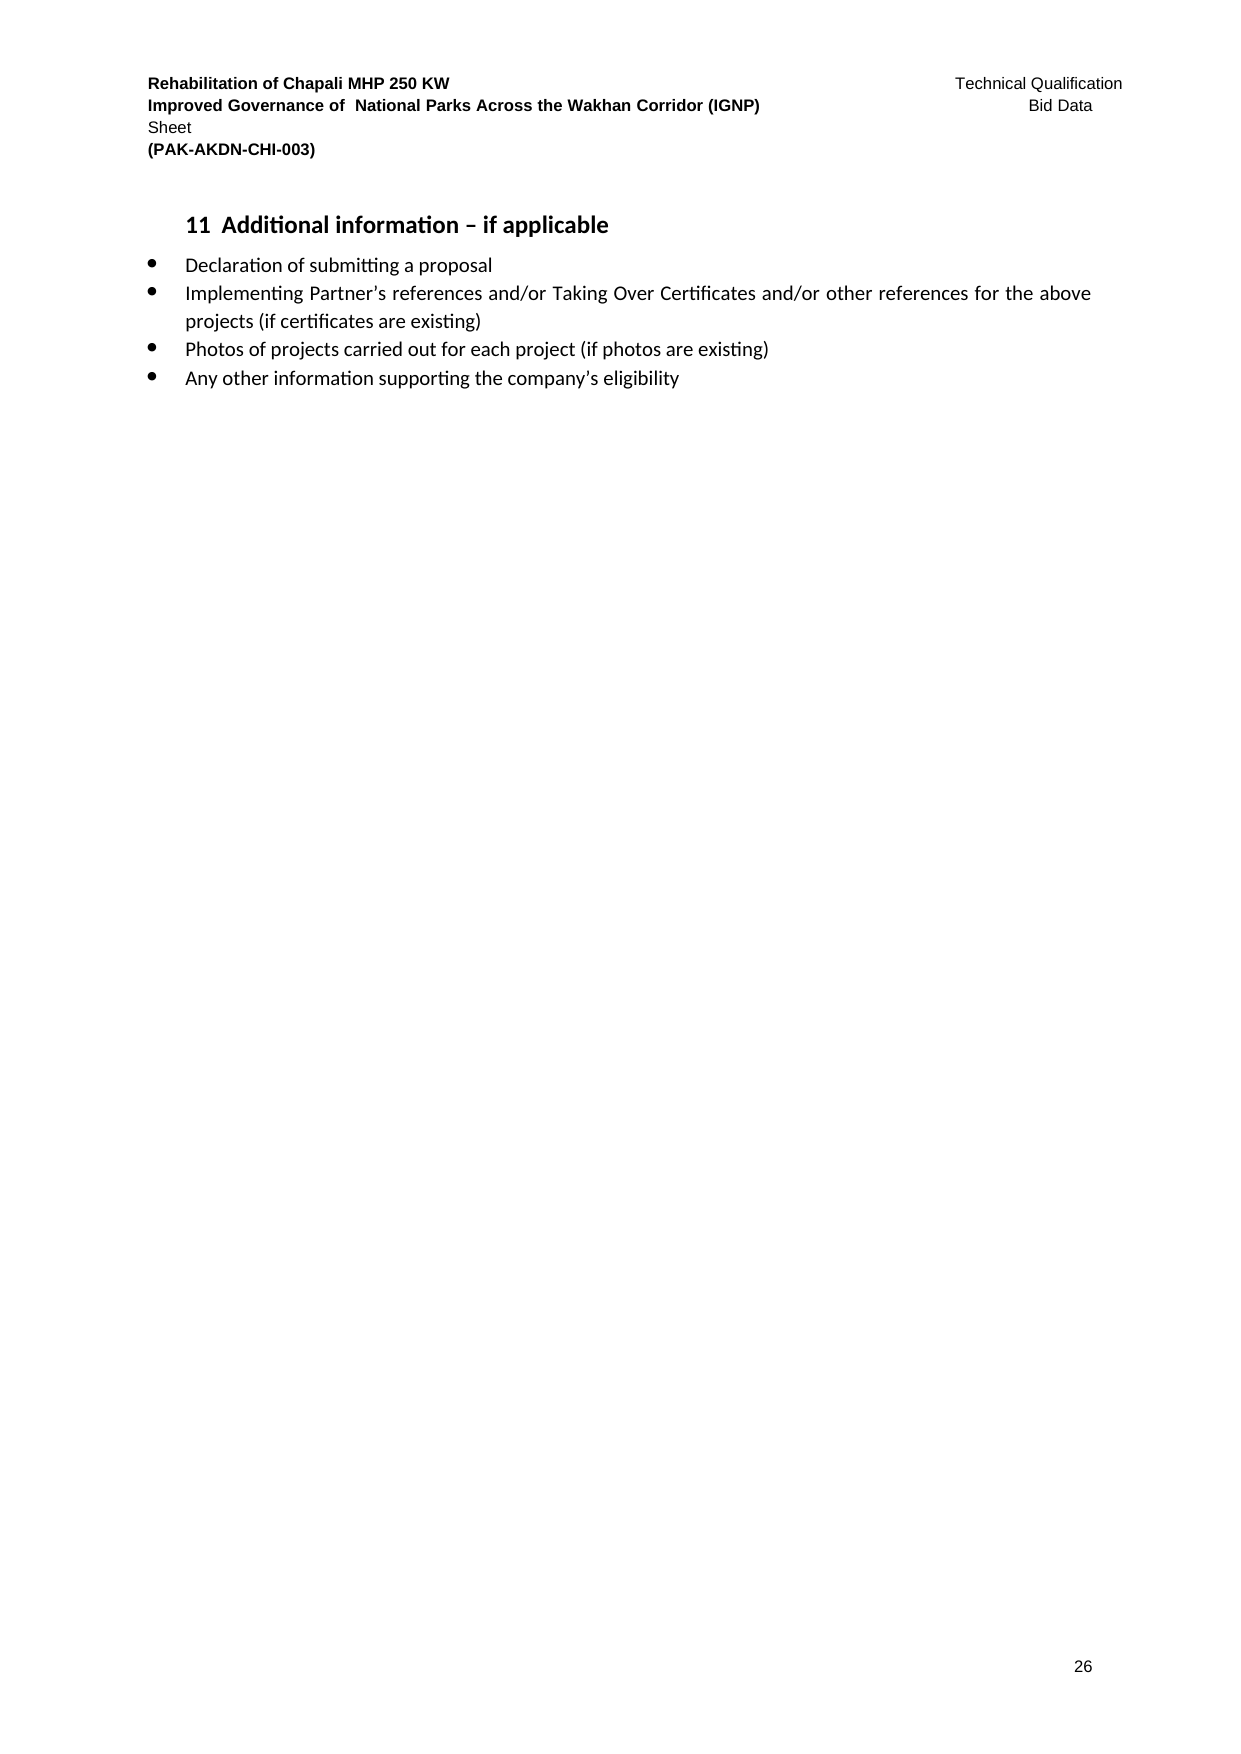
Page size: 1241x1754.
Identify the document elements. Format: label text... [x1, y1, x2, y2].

list Declaration of submitting a proposal [148, 252, 1093, 278]
list Photos of projects carried out for each project (if photos are existing) [148, 337, 1093, 362]
list Implementing Partner’s references and/or Taking Over Certificates and/or other references for the above projects (if certificates are existing) [148, 281, 1093, 334]
subtitle 11 Additional information – if applicable [185, 209, 1093, 240]
list Any other information supporting the company’s eligibility [148, 365, 1093, 390]
